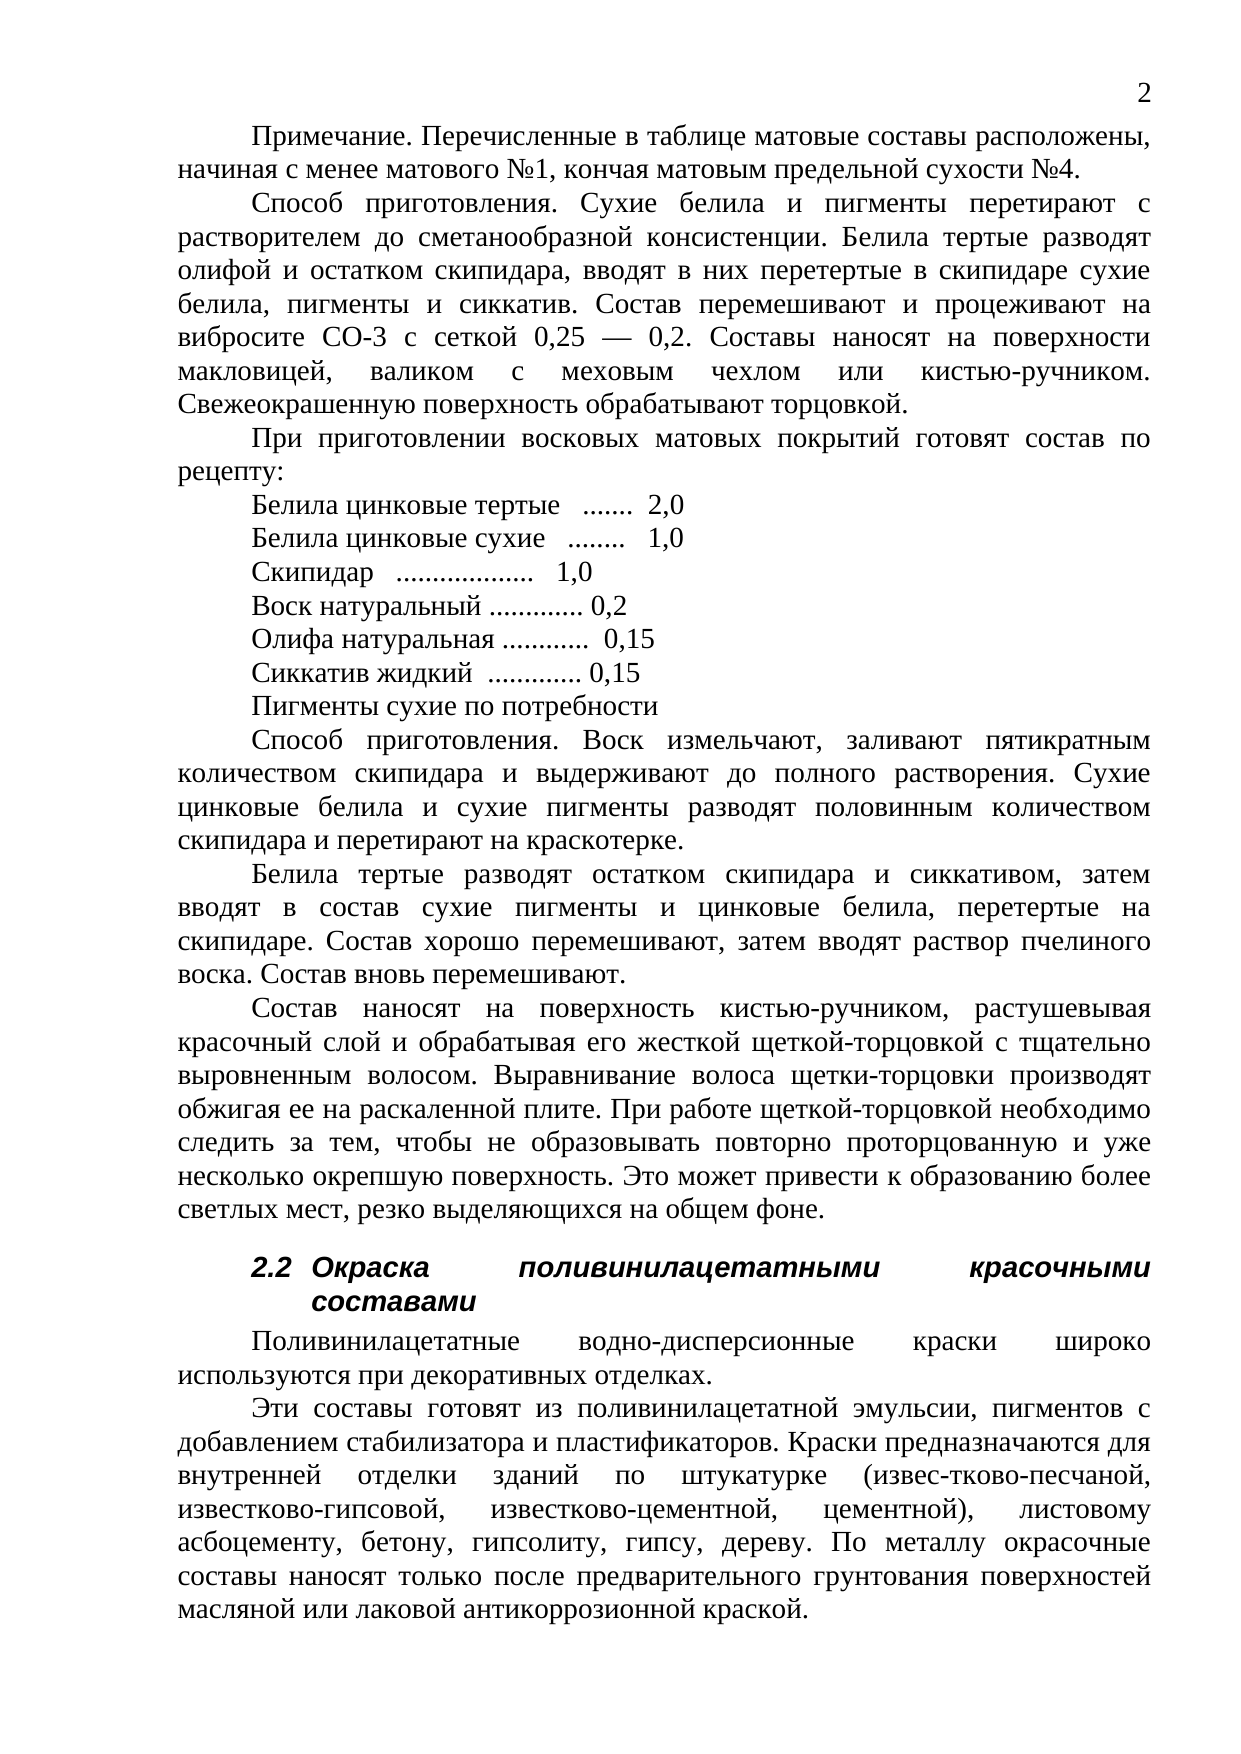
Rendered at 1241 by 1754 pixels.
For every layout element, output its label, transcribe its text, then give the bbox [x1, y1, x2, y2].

text Эти составы готовят из поливинилацетатной эмульсии, пигментов с добавлением стабилизатора и пластификаторов. Краски предназначаются для внутренней отделки зданий по штукатурке (извес-тково-песчаной, известково-гипсовой, известково-цементной, цементной), листовому асбоцементу, бетону, гипсолиту, гипсу, дереву. По металлу окрасочные составы наносят только после предварительного грунтования поверхностей масляной или лаковой антикоррозионной краской. [177, 1390, 1152, 1625]
text Способ приготовления. Сухие белила и пигменты перетирают с растворителем до сметанообразной консистенции. Белила тертые разводят олифой и остатком скипидара, вводят в них перетертые в скипидаре сухие белила, пигменты и сиккатив. Состав перемешивают и процеживают на вибросите СО-3 с сеткой 0,25 — 0,2. Составы наносят на поверхности макловицей, валиком с меховым чехлом или кистью-ручником. Свежеокрашенную поверхность обрабатывают торцовкой. [177, 185, 1152, 420]
subtitle Окраска поливинилацетатными красочными составами [251, 1250, 1152, 1317]
text Пигменты сухие по потребности [177, 688, 1152, 722]
text Белила цинковые тертые ....... 2,0 [177, 487, 1152, 521]
text Белила цинковые сухие ........ 1,0 [177, 521, 1152, 554]
text Сиккатив жидкий ............. 0,15 [177, 655, 1152, 688]
text Примечание. Перечисленные в таблице матовые составы расположены, начиная с менее матового №1, кончая матовым предельной сухости №4. [177, 118, 1152, 185]
text Олифа натуральная ............ 0,15 [177, 621, 1152, 655]
text Воск натуральный ............. 0,2 [177, 588, 1152, 621]
text При приготовлении восковых матовых покрытий готовят состав по рецепту: [177, 420, 1152, 487]
text Состав наносят на поверхность кистью-ручником, растушевывая красочный слой и обрабатывая его жесткой щеткой-торцовкой с тщательно выровненным волосом. Выравнивание волоса щетки-торцовки производят обжигая ее на раскаленной плите. При работе щеткой-торцовкой необходимо следить за тем, чтобы не образовывать повторно проторцованную и уже несколько окрепшую поверхность. Это может привести к образованию более светлых мест, резко выделяющихся на общем фоне. [177, 990, 1152, 1225]
text Скипидар ................... 1,0 [177, 554, 1152, 588]
text Способ приготовления. Воск измельчают, заливают пятикратным количеством скипидара и выдерживают до полного растворения. Сухие цинковые белила и сухие пигменты разводят половинным количеством скипидара и перетирают на краскотерке. [177, 722, 1152, 856]
text Белила тертые разводят остатком скипидара и сиккативом, затем вводят в состав сухие пигменты и цинковые белила, перетертые на скипидаре. Состав хорошо перемешивают, затем вводят раствор пчелиного воска. Состав вновь перемешивают. [177, 856, 1152, 990]
text Поливинилацетатные водно-дисперсионные краски широко используются при декоративных отделках. [177, 1323, 1152, 1390]
